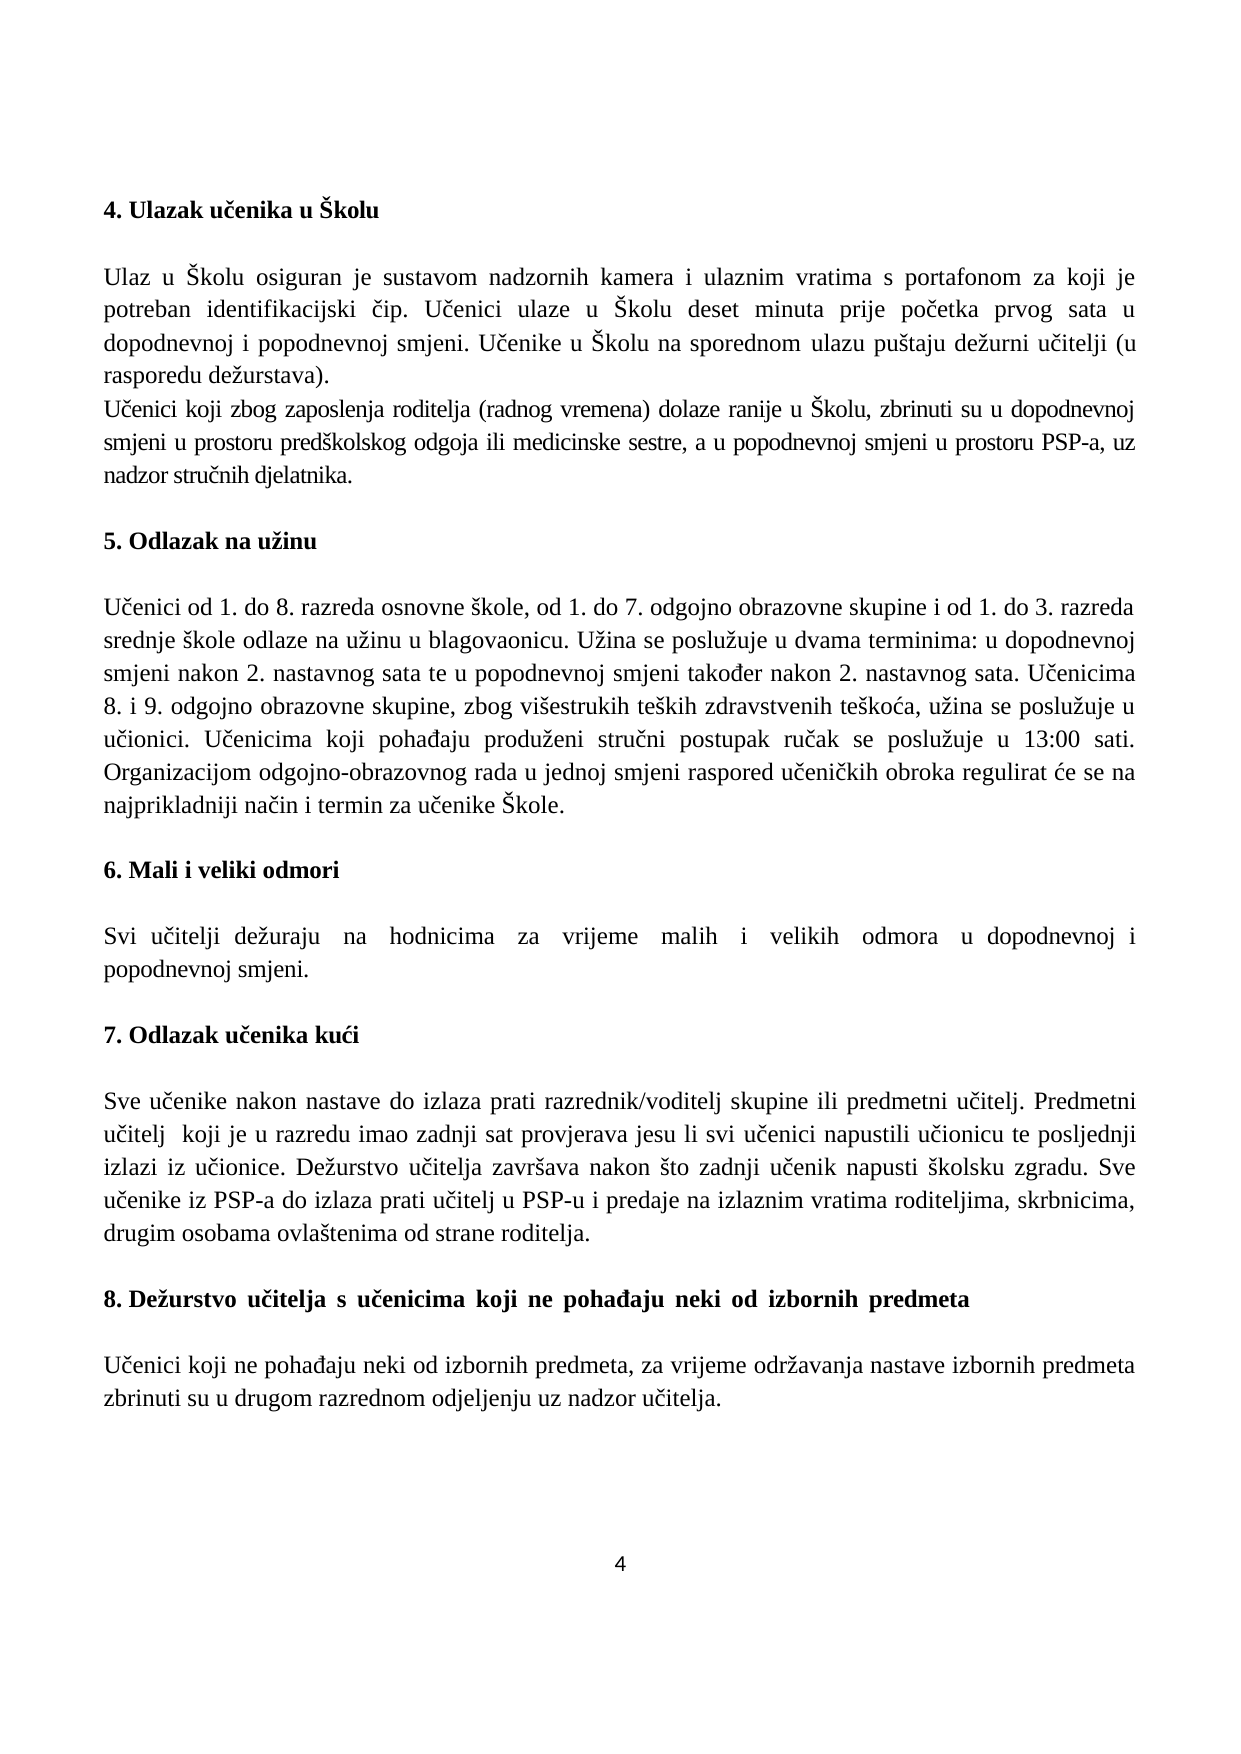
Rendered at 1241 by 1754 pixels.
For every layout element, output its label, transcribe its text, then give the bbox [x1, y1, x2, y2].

text 8. Dežurstvo učitelja s učenicima koji ne pohađaju neki od izbornih predmeta [103, 1284, 1137, 1313]
text Učenici koji zbog zaposlenja roditelja (radnog vremena) dolaze ranije u Školu, zbrinuti su u dopodnevnoj smjeni u prostoru predškolskog odgoja ili medicinske sestre, a u popodnevnoj smjeni u prostoru PSP-a, uz nadzor stručnih djelatnika. [103, 394, 1137, 488]
text Ulaz u Školu osiguran je sustavom nadzornih kamera i ulaznim vratima s portafonom za koji je potreban identifikacijski čip. Učenici ulaze u Školu deset minuta prije početka prvog sata u dopodnevnoj i popodnevnoj smjeni. Učenike u Školu na sporednom ulazu puštaju dežurni učitelji (u rasporedu dežurstava). [103, 262, 1137, 389]
text Svi učitelji dežuraju na hodnicima za vrijeme malih i velikih odmora u dopodnevnoj i popodnevnoj smjeni. [103, 921, 1137, 983]
text Učenici koji ne pohađaju neki od izbornih predmeta, za vrijeme održavanja nastave izbornih predmeta zbrinuti su u drugom razrednom odjeljenju uz nadzor učitelja. [103, 1350, 1137, 1412]
text Učenici od 1. do 8. razreda osnovne škole, od 1. do 7. odgojno obrazovne skupine i od 1. do 3. razreda srednje škole odlaze na užinu u blagovaonicu. Užina se poslužuje u dvama terminima: u dopodnevnoj smjeni nakon 2. nastavnog sata te u popodnevnoj smjeni također nakon 2. nastavnog sata. Učenicima 8. i 9. odgojno obrazovne skupine, zbog višestrukih teških zdravstvenih teškoća, užina se poslužuje u učionici. Učenicima koji pohađaju produženi stručni postupak ručak se poslužuje u 13:00 sati. Organizacijom odgojno-obrazovnog rada u jednoj smjeni raspored učeničkih obroka regulirat će se na najprikladniji način i termin za učenike Škole. [103, 592, 1137, 819]
text 5. Odlazak na užinu [103, 526, 1137, 554]
text 6. Mali i veliki odmori [103, 855, 1137, 884]
text 4. Ulazak učenika u Školu [103, 196, 1137, 224]
text 7. Odlazak učenika kući [103, 1020, 1137, 1049]
text Sve učenike nakon nastave do izlaza prati razrednik/voditelj skupine ili predmetni učitelj. Predmetni učitelj koji je u razredu imao zadnji sat provjerava jesu li svi učenici napustili učionicu te posljednji izlazi iz učionice. Dežurstvo učitelja završava nakon što zadnji učenik napusti školsku zgradu. Sve učenike iz PSP-a do izlaza prati učitelj u PSP-u i predaje na izlaznim vratima roditeljima, skrbnicima, drugim osobama ovlaštenima od strane roditelja. [103, 1086, 1137, 1247]
